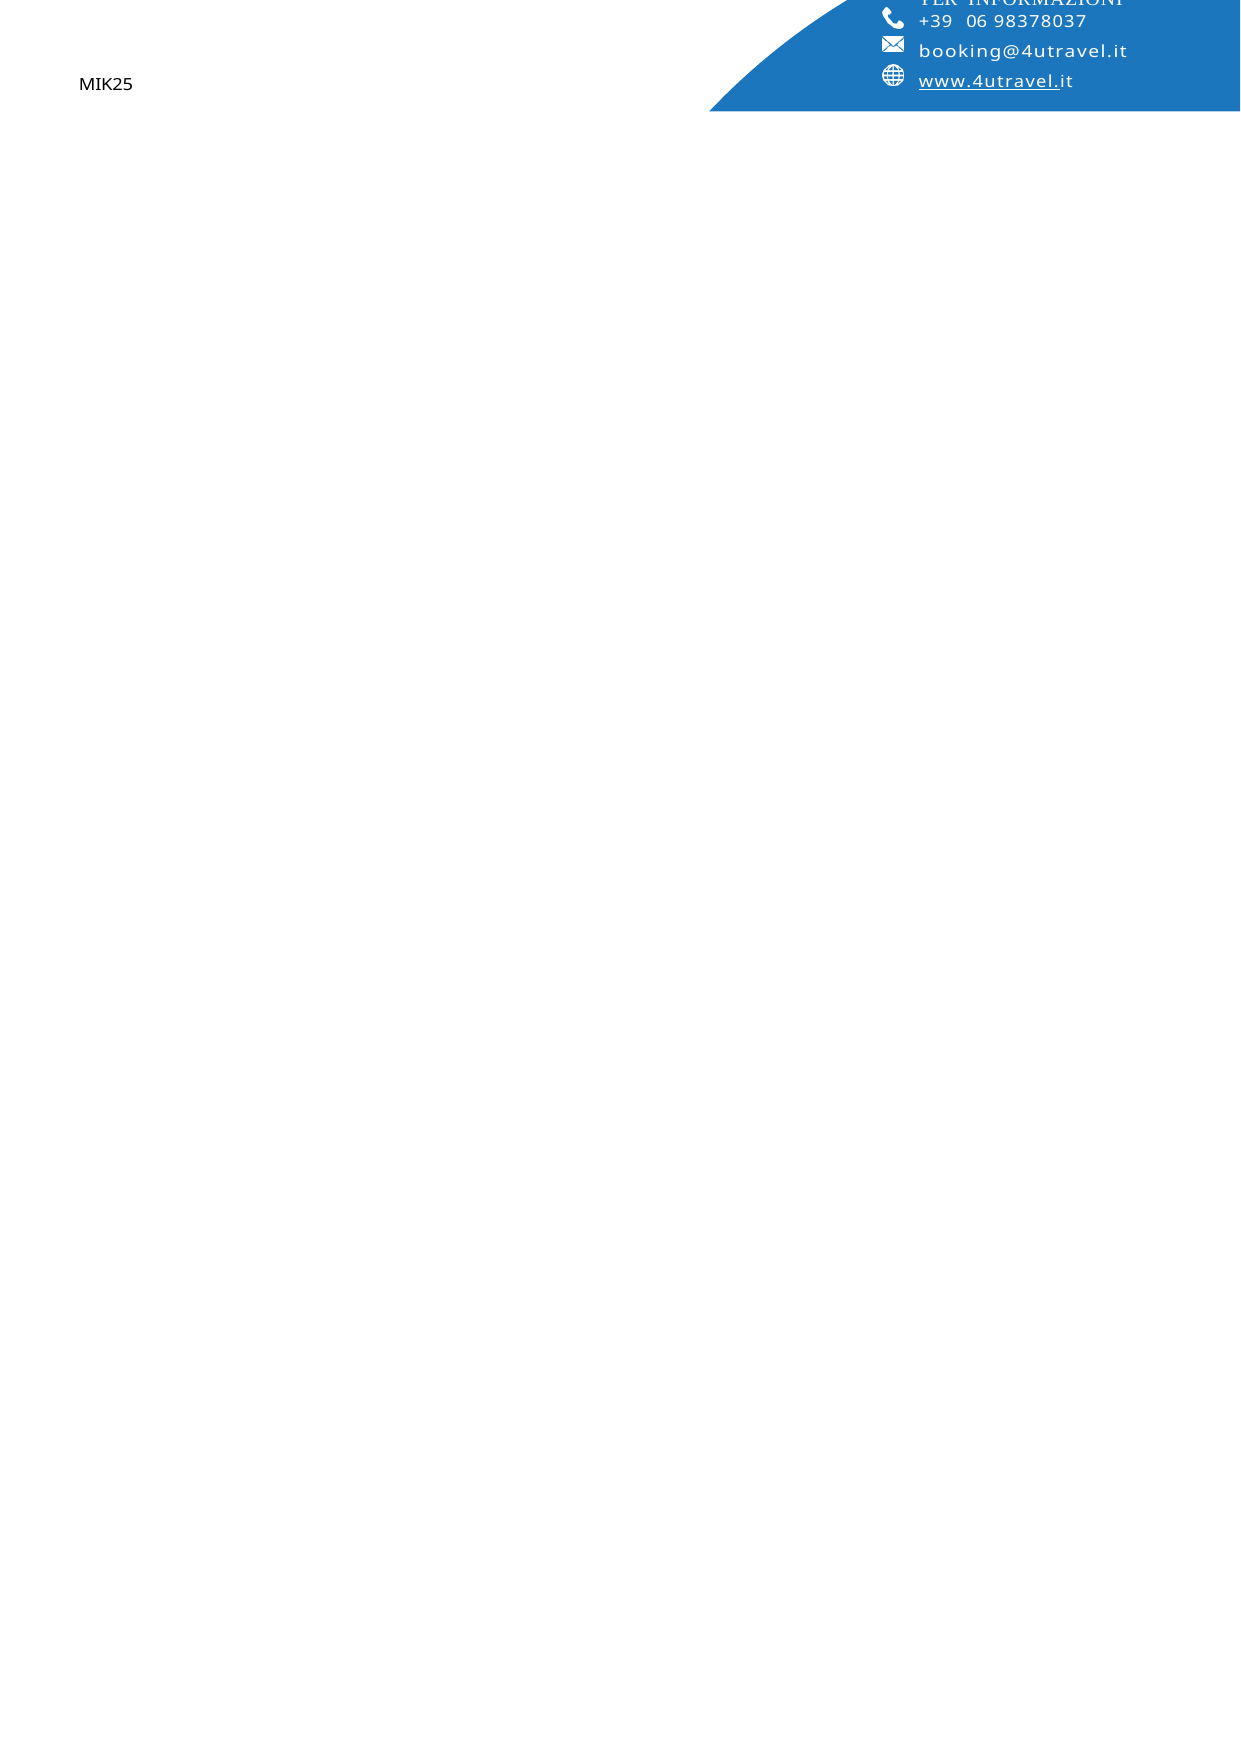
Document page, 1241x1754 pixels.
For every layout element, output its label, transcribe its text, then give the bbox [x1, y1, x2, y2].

picture [882, 36, 904, 52]
picture [882, 7, 904, 29]
text MIK25 [79, 73, 747, 95]
picture [882, 64, 904, 86]
